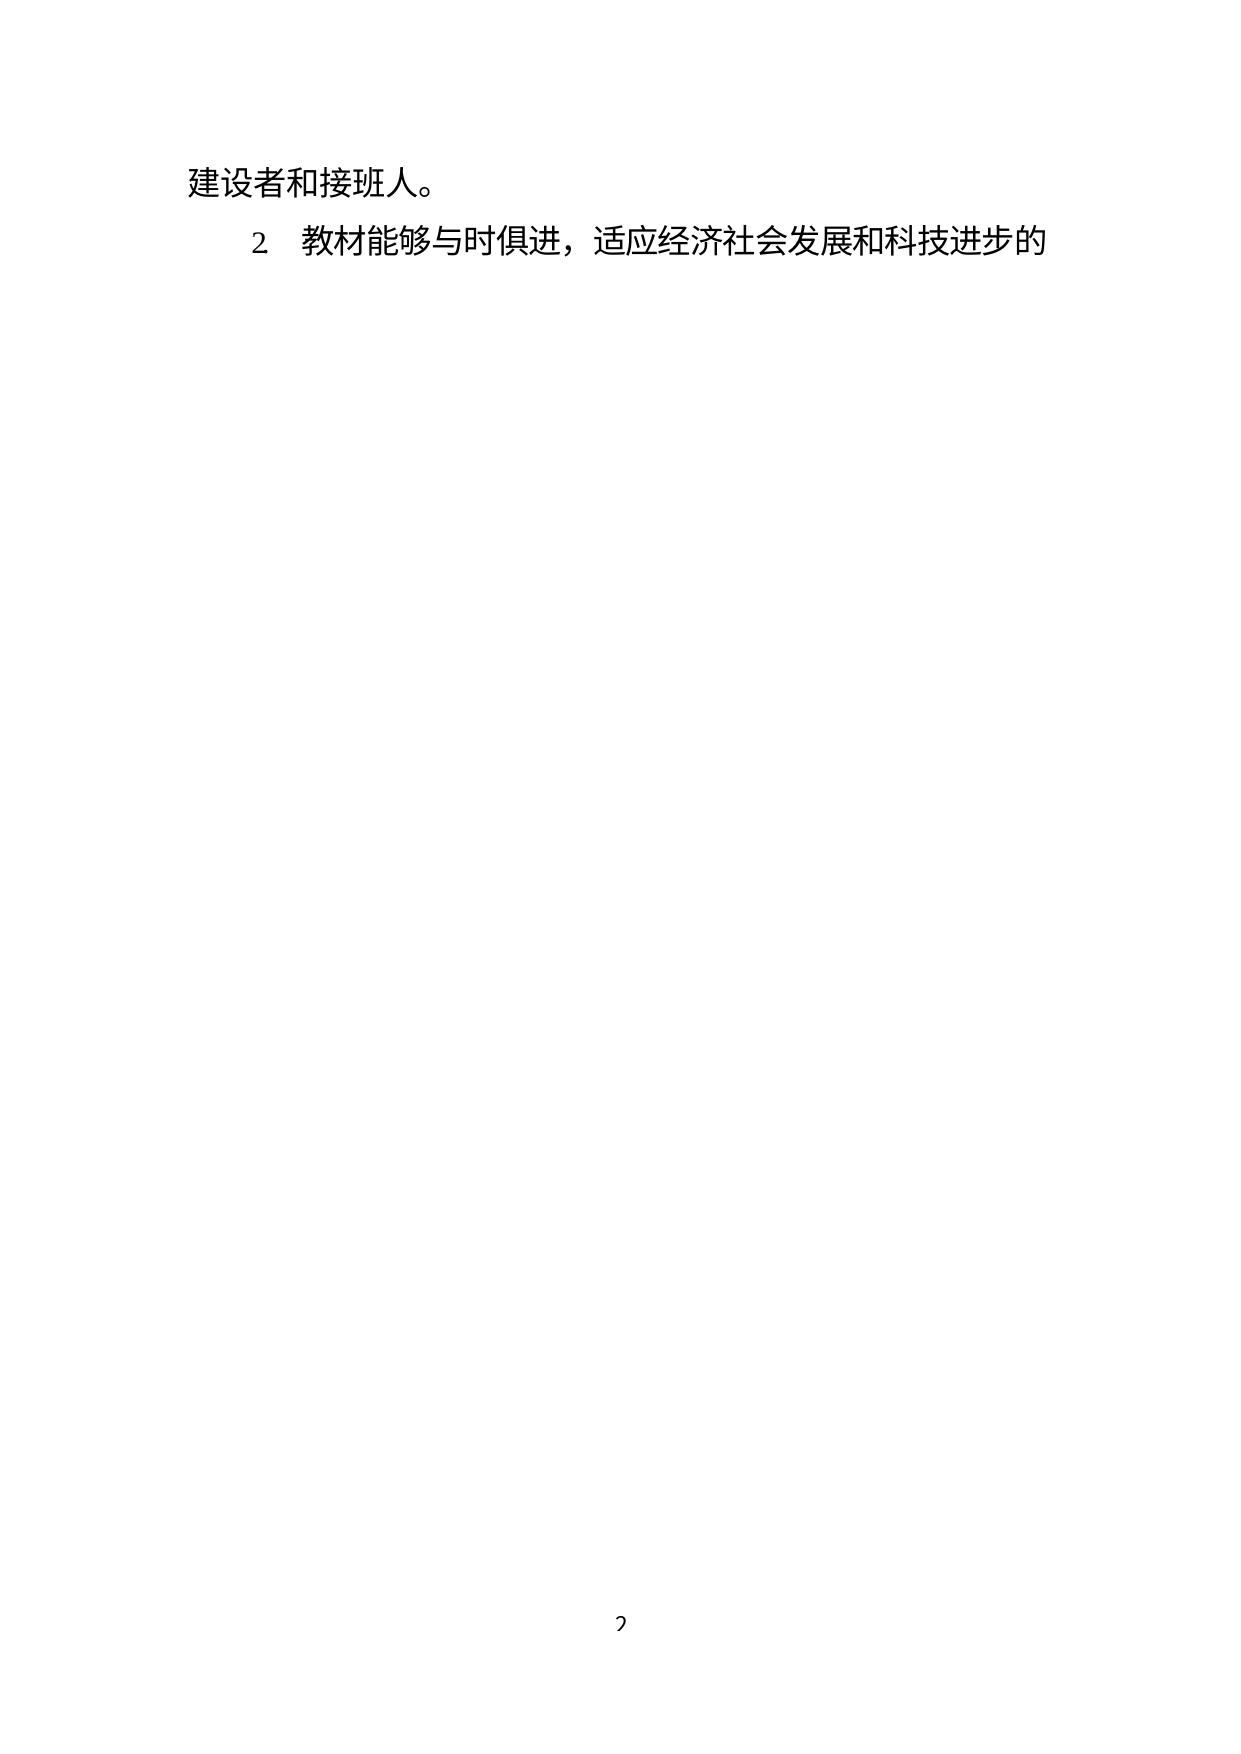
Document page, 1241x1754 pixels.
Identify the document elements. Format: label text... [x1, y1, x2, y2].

list 教材能够与时俱进，适应经济社会发展和科技进步的 [251, 219, 1096, 261]
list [187, 156, 1053, 204]
